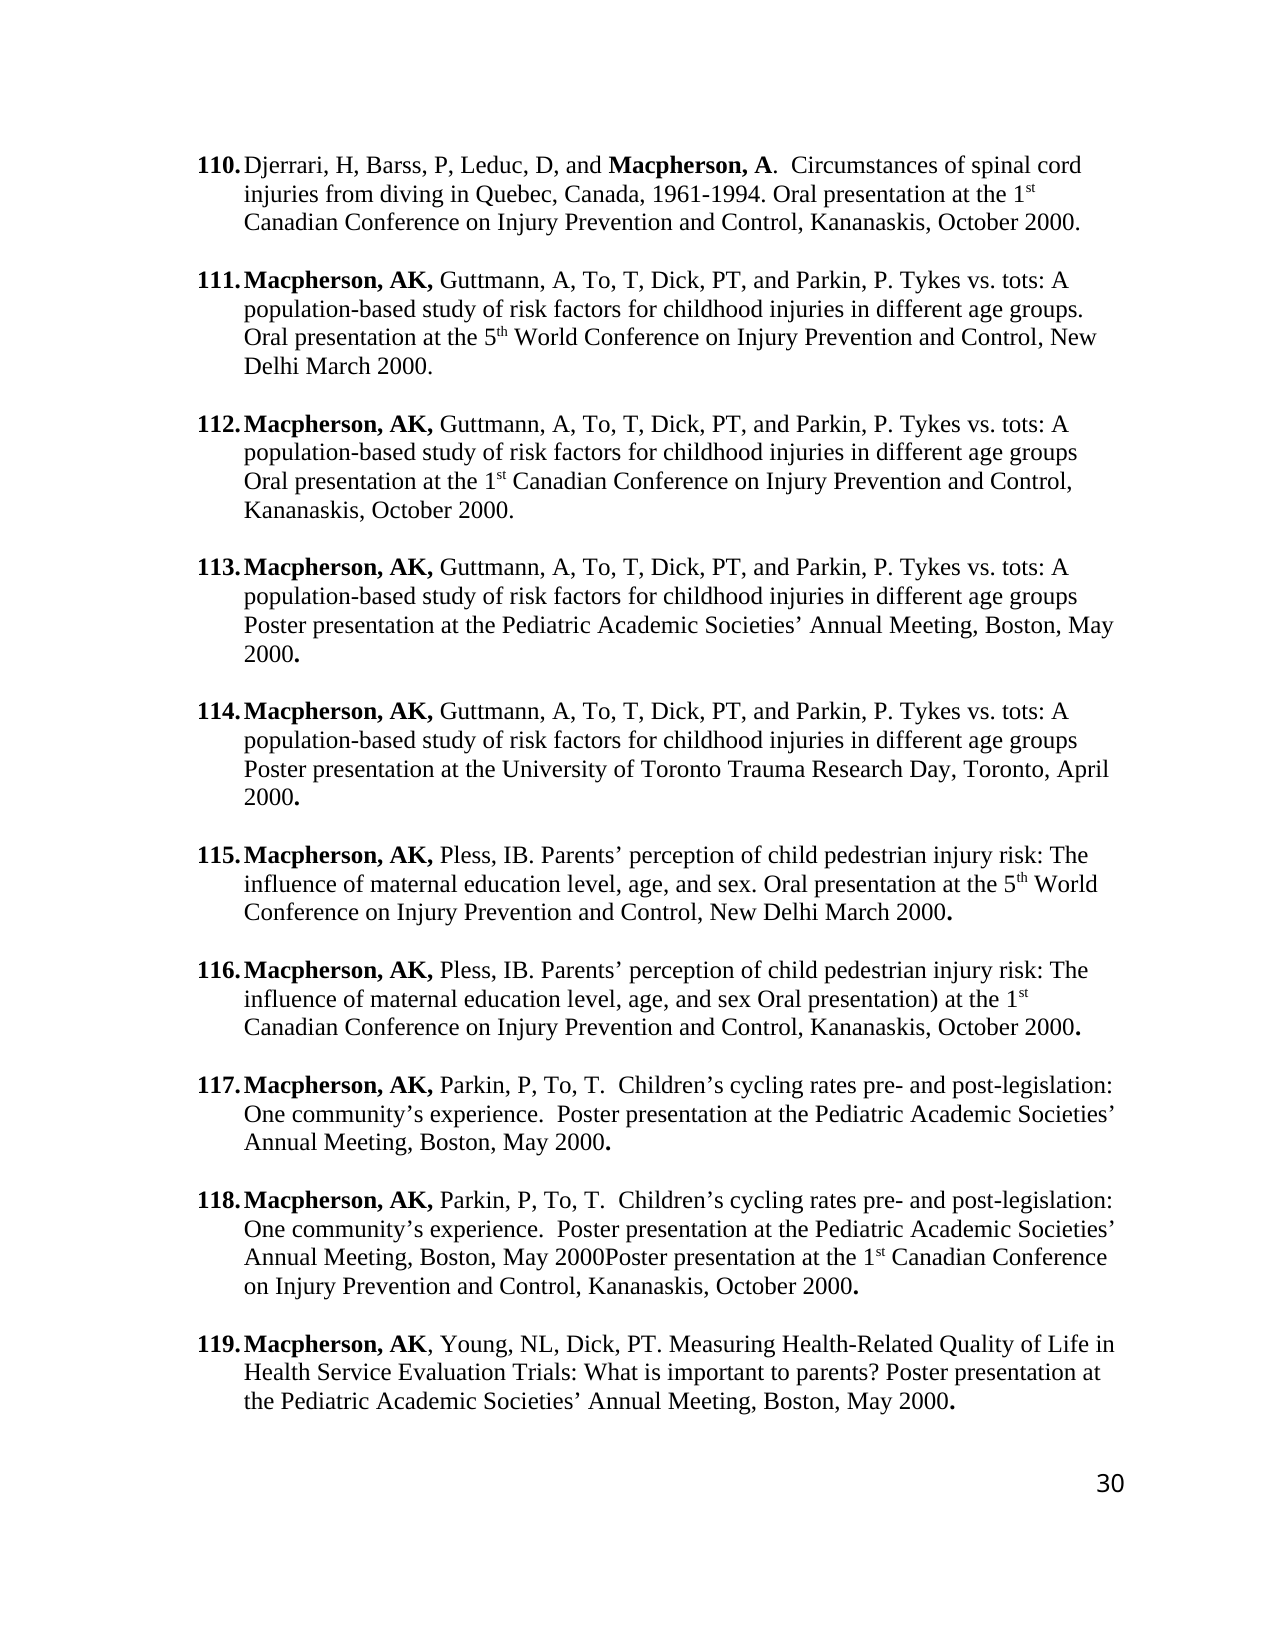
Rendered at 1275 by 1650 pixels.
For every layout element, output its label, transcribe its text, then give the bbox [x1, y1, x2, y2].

list Djerrari, H, Barss, P, Leduc, D, and Macpherson, A. Circumstances of spinal cord injuries from diving in Quebec, Canada, 1961-1994. Oral presentation at the 1st Canadian Conference on Injury Prevention and Control, Kananaskis, October 2000. [197, 150, 1125, 236]
list Macpherson, AK, Pless, IB. Parents’ perception of child pedestrian injury risk: The influence of maternal education level, age, and sex Oral presentation) at the 1st Canadian Conference on Injury Prevention and Control, Kananaskis, October 2000. [197, 955, 1125, 1041]
list Macpherson, AK, Young, NL, Dick, PT. Measuring Health-Related Quality of Life in Health Service Evaluation Trials: What is important to parents? Poster presentation at the Pediatric Academic Societies’ Annual Meeting, Boston, May 2000. [197, 1329, 1125, 1415]
list Macpherson, AK, Guttmann, A, To, T, Dick, PT, and Parkin, P. Tykes vs. tots: A population-based study of risk factors for childhood injuries in different age groups. Oral presentation at the 5th World Conference on Injury Prevention and Control, New Delhi March 2000. [197, 265, 1125, 380]
list Macpherson, AK, Guttmann, A, To, T, Dick, PT, and Parkin, P. Tykes vs. tots: A population-based study of risk factors for childhood injuries in different age groups Poster presentation at the Pediatric Academic Societies’ Annual Meeting, Boston, May 2000. [197, 552, 1125, 667]
list Macpherson, AK, Pless, IB. Parents’ perception of child pedestrian injury risk: The influence of maternal education level, age, and sex. Oral presentation at the 5th World Conference on Injury Prevention and Control, New Delhi March 2000. [197, 840, 1125, 926]
list Macpherson, AK, Guttmann, A, To, T, Dick, PT, and Parkin, P. Tykes vs. tots: A population-based study of risk factors for childhood injuries in different age groups Oral presentation at the 1st Canadian Conference on Injury Prevention and Control, Kananaskis, October 2000. [197, 409, 1125, 524]
list Macpherson, AK, Parkin, P, To, T. Children’s cycling rates pre- and post-legislation: One community’s experience. Poster presentation at the Pediatric Academic Societies’ Annual Meeting, Boston, May 2000. [197, 1070, 1125, 1156]
list Macpherson, AK, Parkin, P, To, T. Children’s cycling rates pre- and post-legislation: One community’s experience. Poster presentation at the Pediatric Academic Societies’ Annual Meeting, Boston, May 2000Poster presentation at the 1st Canadian Conference on Injury Prevention and Control, Kananaskis, October 2000. [197, 1185, 1125, 1300]
list Macpherson, AK, Guttmann, A, To, T, Dick, PT, and Parkin, P. Tykes vs. tots: A population-based study of risk factors for childhood injuries in different age groups Poster presentation at the University of Toronto Trauma Research Day, Toronto, April 2000. [197, 696, 1125, 811]
